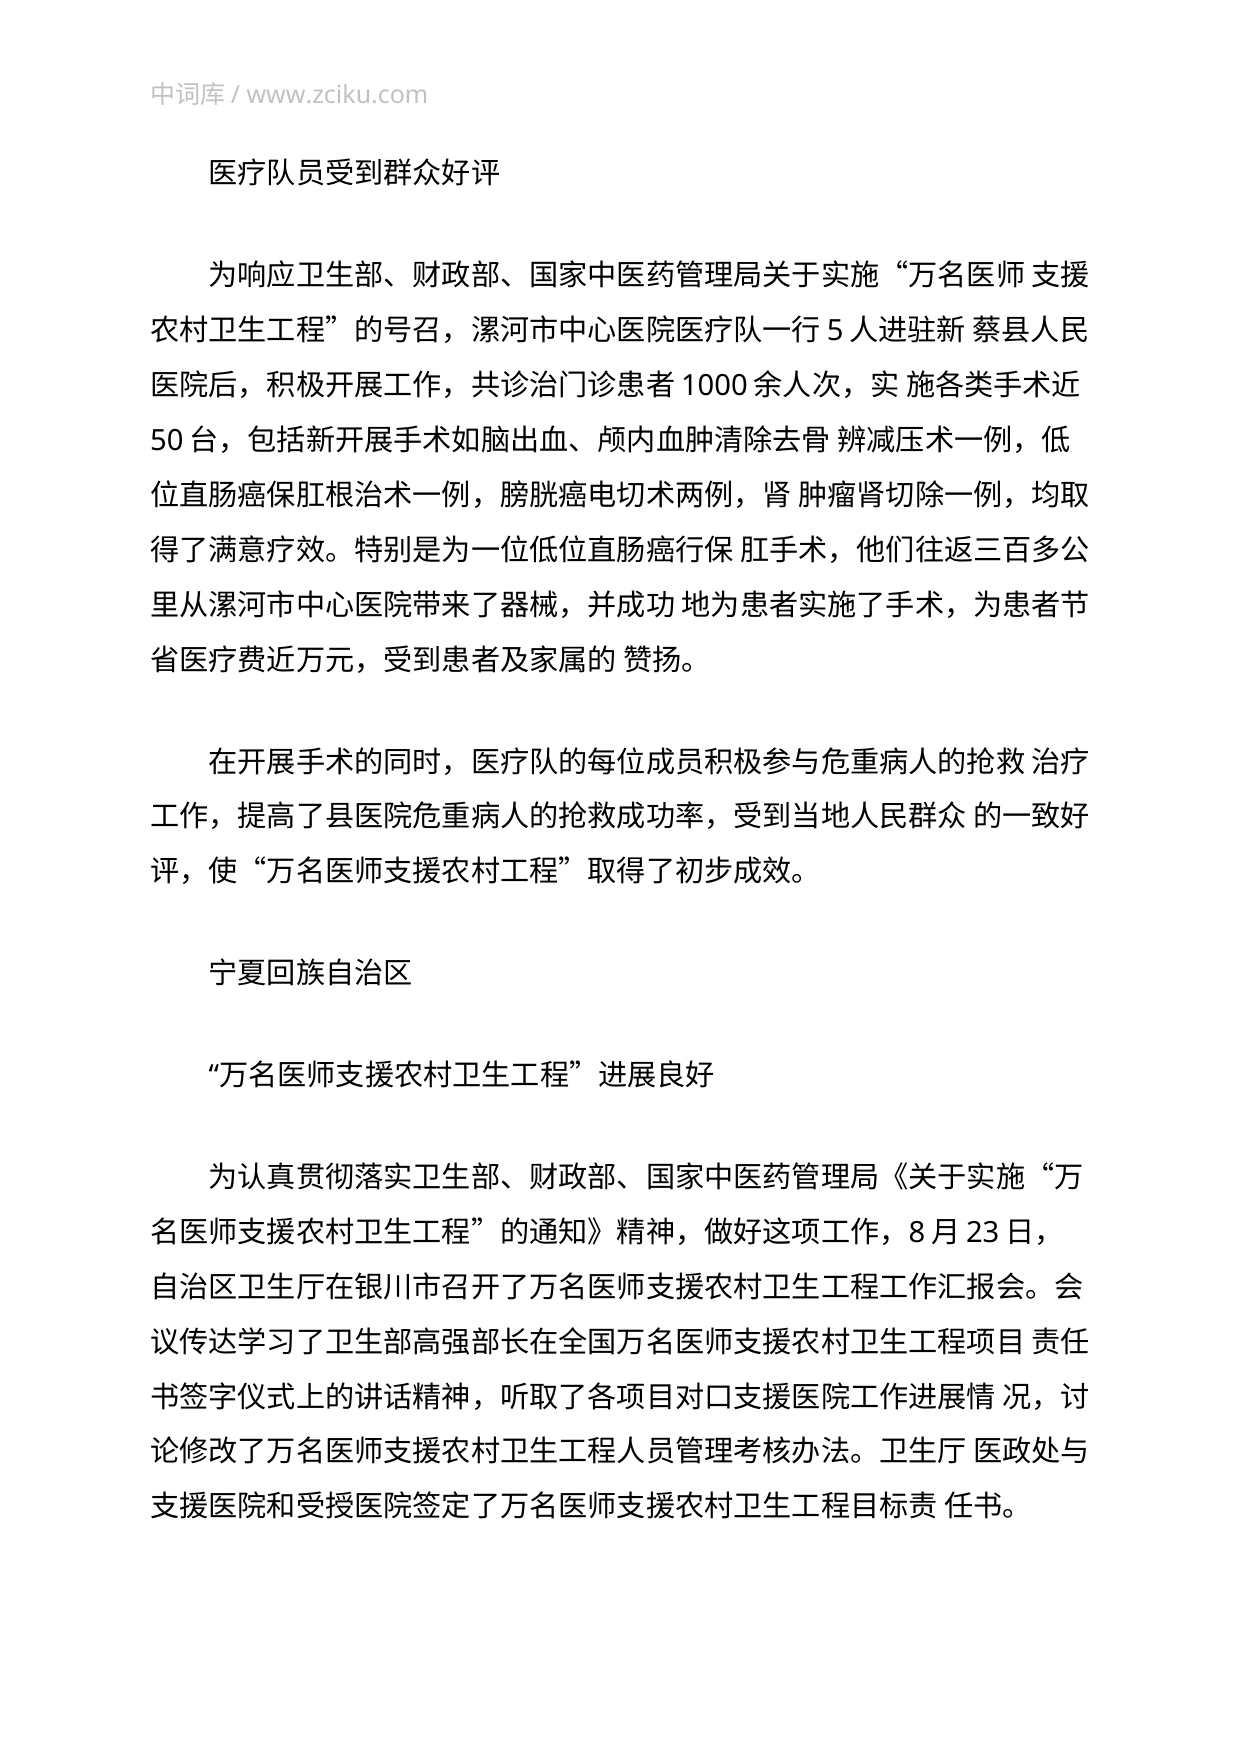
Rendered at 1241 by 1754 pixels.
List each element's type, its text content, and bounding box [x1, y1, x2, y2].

text 宁夏回族自治区 [150, 950, 1090, 992]
text 为响应卫生部、财政部、国家中医药管理局关于实施“万名医师 支援农村卫生工程”的号召，漯河市中心医院医疗队一行5人进驻新 蔡县人民医院后，积极开展工作，共诊治门诊患者1000余人次，实 施各类手术近50台，包括新开展手术如脑出血、颅内血肿清除去骨 辨减压术一例，低位直肠癌保肛根治术一例，膀胱癌电切术两例，肾 肿瘤肾切除一例，均取得了满意疗效。特别是为一位低位直肠癌行保 肛手术，他们往返三百多公里从漯河市中心医院带来了器械，并成功 地为患者实施了手术，为患者节省医疗费近万元，受到患者及家属的 赞扬。 [150, 252, 1090, 679]
text 医疗队员受到群众好评 [150, 150, 1090, 192]
text 为认真贯彻落实卫生部、财政部、国家中医药管理局《关于实施“万 名医师支援农村卫生工程”的通知》精神，做好这项工作，8月23日，自治区卫生厅在银川市召开了万名医师支援农村卫生工程工作汇报会。会议传达学习了卫生部高强部长在全国万名医师支援农村卫生工程项目 责任书签字仪式上的讲话精神，听取了各项目对口支援医院工作进展情 况，讨论修改了万名医师支援农村卫生工程人员管理考核办法。卫生厅 医政处与支援医院和受授医院签定了万名医师支援农村卫生工程目标责 任书。 [150, 1153, 1090, 1525]
text 在开展手术的同时，医疗队的每位成员积极参与危重病人的抢救 治疗工作，提高了县医院危重病人的抢救成功率，受到当地人民群众 的一致好评，使“万名医师支援农村工程”取得了初步成效。 [150, 738, 1090, 890]
text “万名医师支援农村卫生工程”进展良好 [150, 1051, 1090, 1094]
